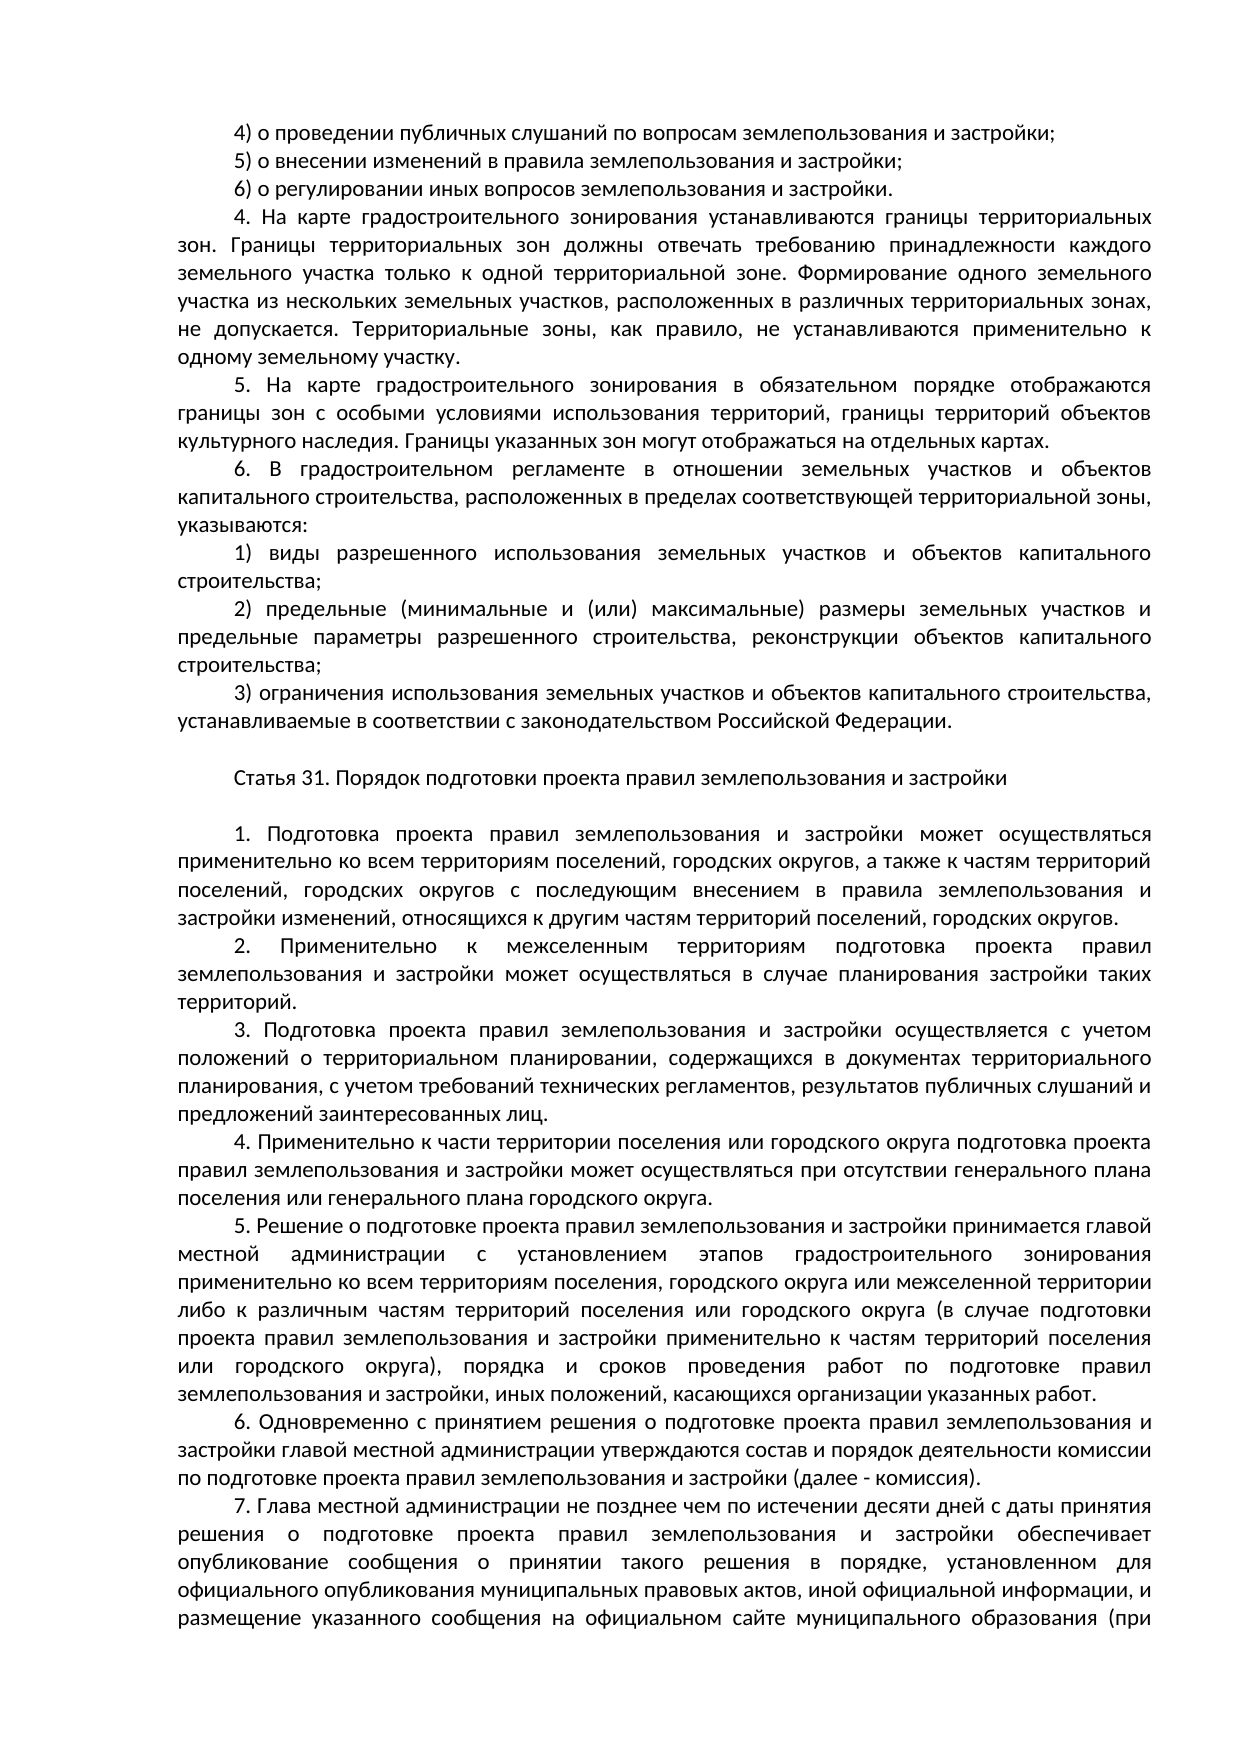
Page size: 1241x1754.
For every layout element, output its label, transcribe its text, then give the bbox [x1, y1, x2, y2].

text 3. Подготовка проекта правил землепользования и застройки осуществляется с учетом положений о территориальном планировании, содержащихся в документах территориального планирования, с учетом требований технических регламентов, результатов публичных слушаний и предложений заинтересованных лиц. [177, 1015, 1152, 1127]
text Статья 31. Порядок подготовки проекта правил землепользования и застройки [177, 763, 1152, 791]
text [177, 1491, 1152, 1631]
text 5. Решение о подготовке проекта правил землепользования и застройки принимается главой местной администрации с установлением этапов градостроительного зонирования применительно ко всем территориям поселения, городского округа или межселенной территории либо к различным частям территорий поселения или городского округа (в случае подготовки проекта правил землепользования и застройки применительно к частям территорий поселения или городского округа), порядка и сроков проведения работ по подготовке правил землепользования и застройки, иных положений, касающихся организации указанных работ. [177, 1211, 1152, 1407]
text 6. В градостроительном регламенте в отношении земельных участков и объектов капитального строительства, расположенных в пределах соответствующей территориальной зоны, указываются: [177, 454, 1152, 538]
text 4. Применительно к части территории поселения или городского округа подготовка проекта правил землепользования и застройки может осуществляться при отсутствии генерального плана поселения или генерального плана городского округа. [177, 1127, 1152, 1211]
text 1) виды разрешенного использования земельных участков и объектов капитального строительства; [177, 538, 1152, 594]
text 5) о внесении изменений в правила землепользования и застройки; [177, 146, 1152, 174]
text 4) о проведении публичных слушаний по вопросам землепользования и застройки; [177, 118, 1152, 146]
text 2. Применительно к межселенным территориям подготовка проекта правил землепользования и застройки может осуществляться в случае планирования застройки таких территорий. [177, 931, 1152, 1015]
text 2) предельные (минимальные и (или) максимальные) размеры земельных участков и предельные параметры разрешенного строительства, реконструкции объектов капитального строительства; [177, 594, 1152, 678]
text 6) о регулировании иных вопросов землепользования и застройки. [177, 174, 1152, 202]
text 5. На карте градостроительного зонирования в обязательном порядке отображаются границы зон с особыми условиями использования территорий, границы территорий объектов культурного наследия. Границы указанных зон могут отображаться на отдельных картах. [177, 370, 1152, 454]
text 4. На карте градостроительного зонирования устанавливаются границы территориальных зон. Границы территориальных зон должны отвечать требованию принадлежности каждого земельного участка только к одной территориальной зоне. Формирование одного земельного участка из нескольких земельных участков, расположенных в различных территориальных зонах, не допускается. Территориальные зоны, как правило, не устанавливаются применительно к одному земельному участку. [177, 202, 1152, 370]
text 6. Одновременно с принятием решения о подготовке проекта правил землепользования и застройки главой местной администрации утверждаются состав и порядок деятельности комиссии по подготовке проекта правил землепользования и застройки (далее - комиссия). [177, 1407, 1152, 1491]
text 3) ограничения использования земельных участков и объектов капитального строительства, устанавливаемые в соответствии с законодательством Российской Федерации. [177, 678, 1152, 734]
text 1. Подготовка проекта правил землепользования и застройки может осуществляться применительно ко всем территориям поселений, городских округов, а также к частям территорий поселений, городских округов с последующим внесением в правила землепользования и застройки изменений, относящихся к другим частям территорий поселений, городских округов. [177, 819, 1152, 931]
